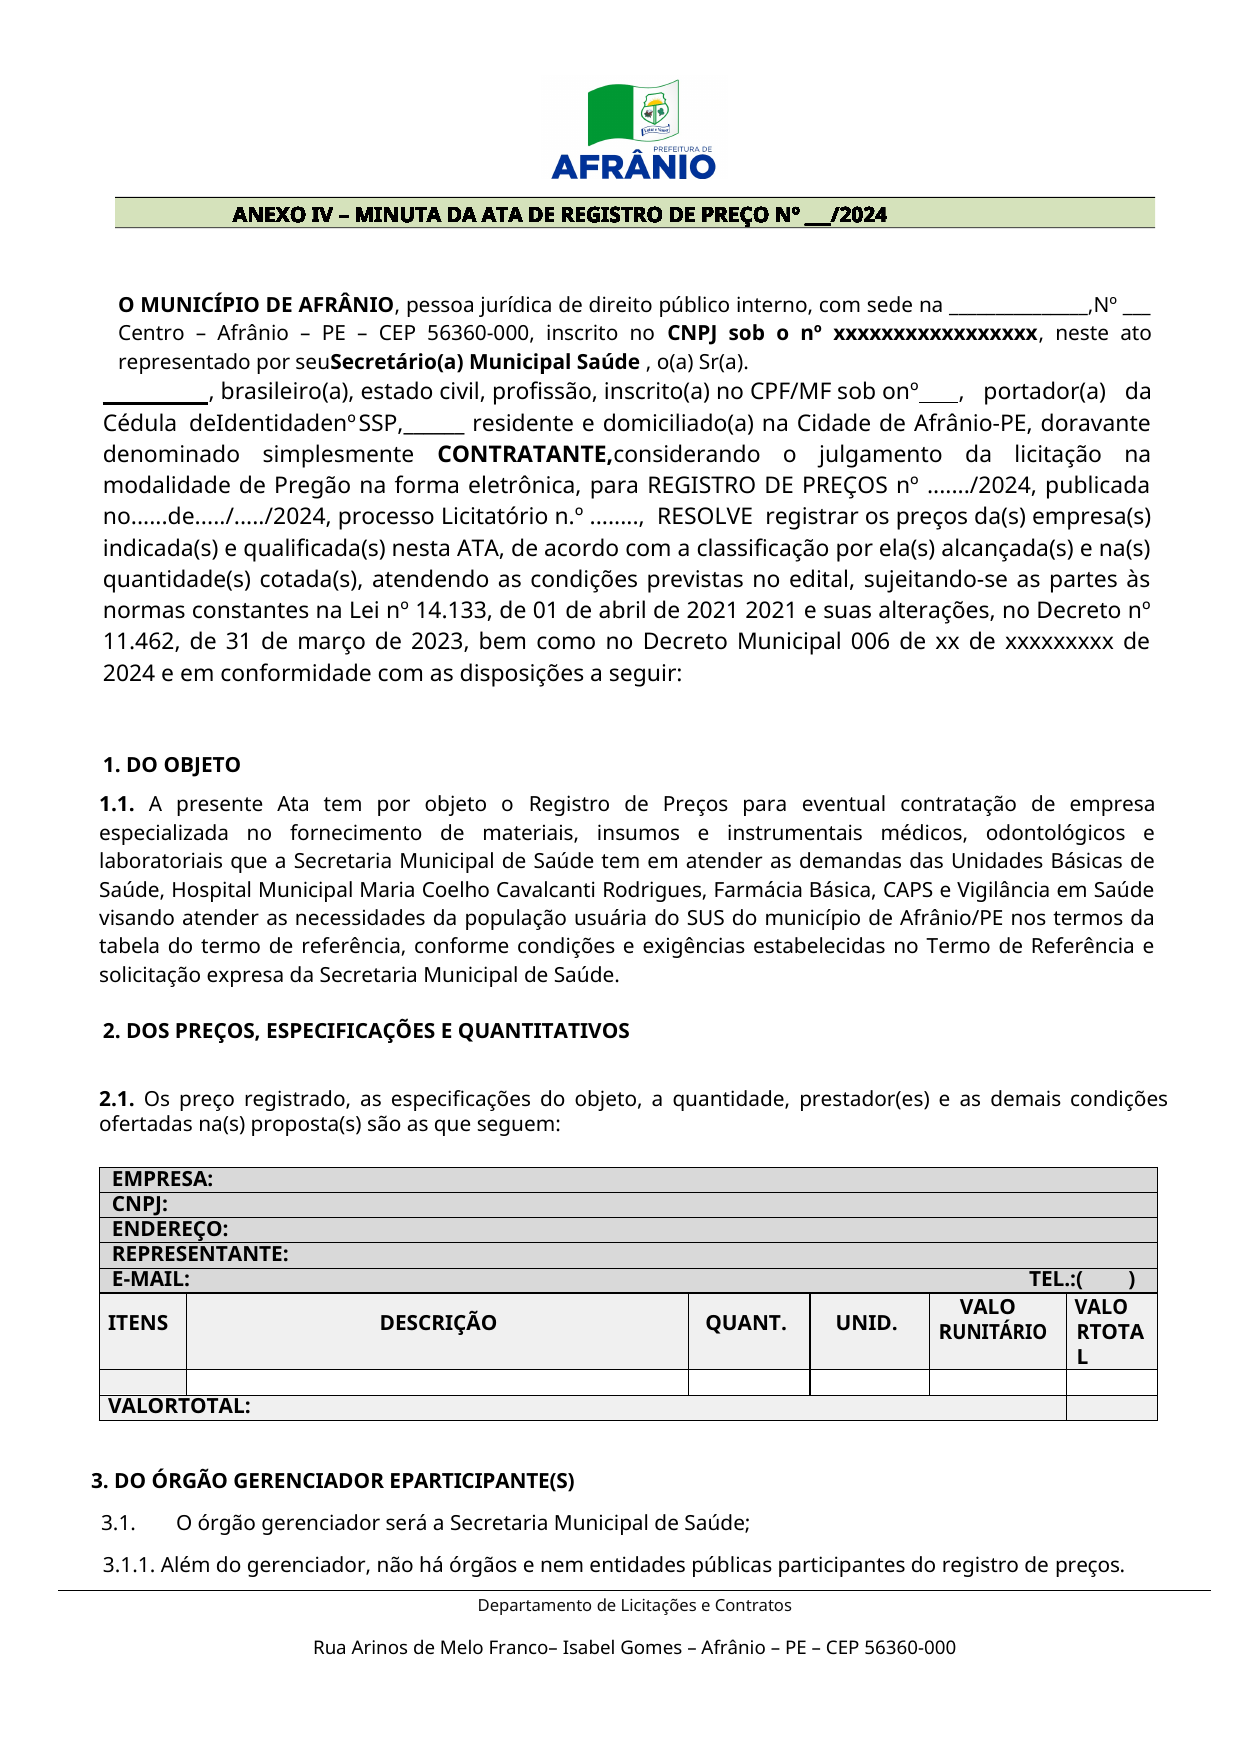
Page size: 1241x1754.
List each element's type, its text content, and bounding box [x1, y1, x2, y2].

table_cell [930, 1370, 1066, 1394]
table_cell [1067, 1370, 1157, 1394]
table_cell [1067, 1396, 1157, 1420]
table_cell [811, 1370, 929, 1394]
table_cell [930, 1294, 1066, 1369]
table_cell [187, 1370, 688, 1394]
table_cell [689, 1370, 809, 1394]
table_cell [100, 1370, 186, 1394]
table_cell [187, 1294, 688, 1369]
text O MUNICÍPIO DE AFRÂNIO, pessoa jurídica de direito público interno, com sede na _______________,Nº ___ Centro – Afrânio – PE – CEP 56360-000, inscrito no CNPJ sob o nº xxxxxxxxxxxxxxxxx, neste ato representado por seuSecretário(a) Municipal Saúde , o(a) Sr(a). [118, 290, 1152, 375]
text 1. DO OBJETO [103, 751, 1211, 779]
picture [541, 75, 729, 179]
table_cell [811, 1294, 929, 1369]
text 3. DO ÓRGÃO GERENCIADOR EPARTICIPANTE(S) [58, 1466, 1211, 1494]
list O órgão gerenciador será a Secretaria Municipal de Saúde; [101, 1508, 1153, 1536]
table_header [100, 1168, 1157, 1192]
text 2.1. Os preço registrado, as especificações do objeto, a quantidade, prestador(es) e as demais condições ofertadas na(s) proposta(s) são as que seguem: [99, 1085, 1170, 1138]
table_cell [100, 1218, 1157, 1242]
text 2. DOS PREÇOS, ESPECIFICAÇÕES E QUANTITATIVOS [103, 1016, 1211, 1044]
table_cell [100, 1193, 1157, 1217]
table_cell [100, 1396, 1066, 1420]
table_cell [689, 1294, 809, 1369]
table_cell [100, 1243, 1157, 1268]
text 3.1.1. Além do gerenciador, não há órgãos e nem entidades públicas participantes do registro de preços. [103, 1550, 1154, 1579]
text 1.1. A presente Ata tem por objeto o Registro de Preços para eventual contratação de empresa especializada no fornecimento de materiais, insumos e instrumentais médicos, odontológicos e laboratoriais que a Secretaria Municipal de Saúde tem em atender as demandas das Unidades Básicas de Saúde, Hospital Municipal Maria Coelho Cavalcanti Rodrigues, Farmácia Básica, CAPS e Vigilância em Saúde visando atender as necessidades da população usuária do SUS do município de Afrânio/PE nos termos da tabela do termo de referência, conforme condições e exigências estabelecidas no Termo de Referência e solicitação expresa da Secretaria Municipal de Saúde. [99, 789, 1156, 988]
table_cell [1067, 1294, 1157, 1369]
text , brasileiro(a), estado civil, profissão, inscrito(a) no CPF/MF sob onº , portador(a) da Cédula deIdentidadenº SSP,______ residente e domiciliado(a) na Cidade de Afrânio-PE, doravante denominado simplesmente CONTRATANTE,considerando o julgamento da licitação na modalidade de Pregão na forma eletrônica, para REGISTRO DE PREÇOS nº ......./2024, publicada no......de...../...../2024, processo Licitatório n.º ........, RESOLVE registrar os preços da(s) empresa(s) indicada(s) e qualificada(s) nesta ATA, de acordo com a classificação por ela(s) alcançada(s) e na(s) quantidade(s) cotada(s), atendendo as condições previstas no edital, sujeitando-se as partes às normas constantes na Lei nº 14.133, de 01 de abril de 2021 2021 e suas alterações, no Decreto nº 11.462, de 31 de março de 2023, bem como no Decreto Municipal 006 de xx de xxxxxxxxx de 2024 e em conformidade com as disposições a seguir: [103, 375, 1152, 688]
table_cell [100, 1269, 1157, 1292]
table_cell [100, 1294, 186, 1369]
